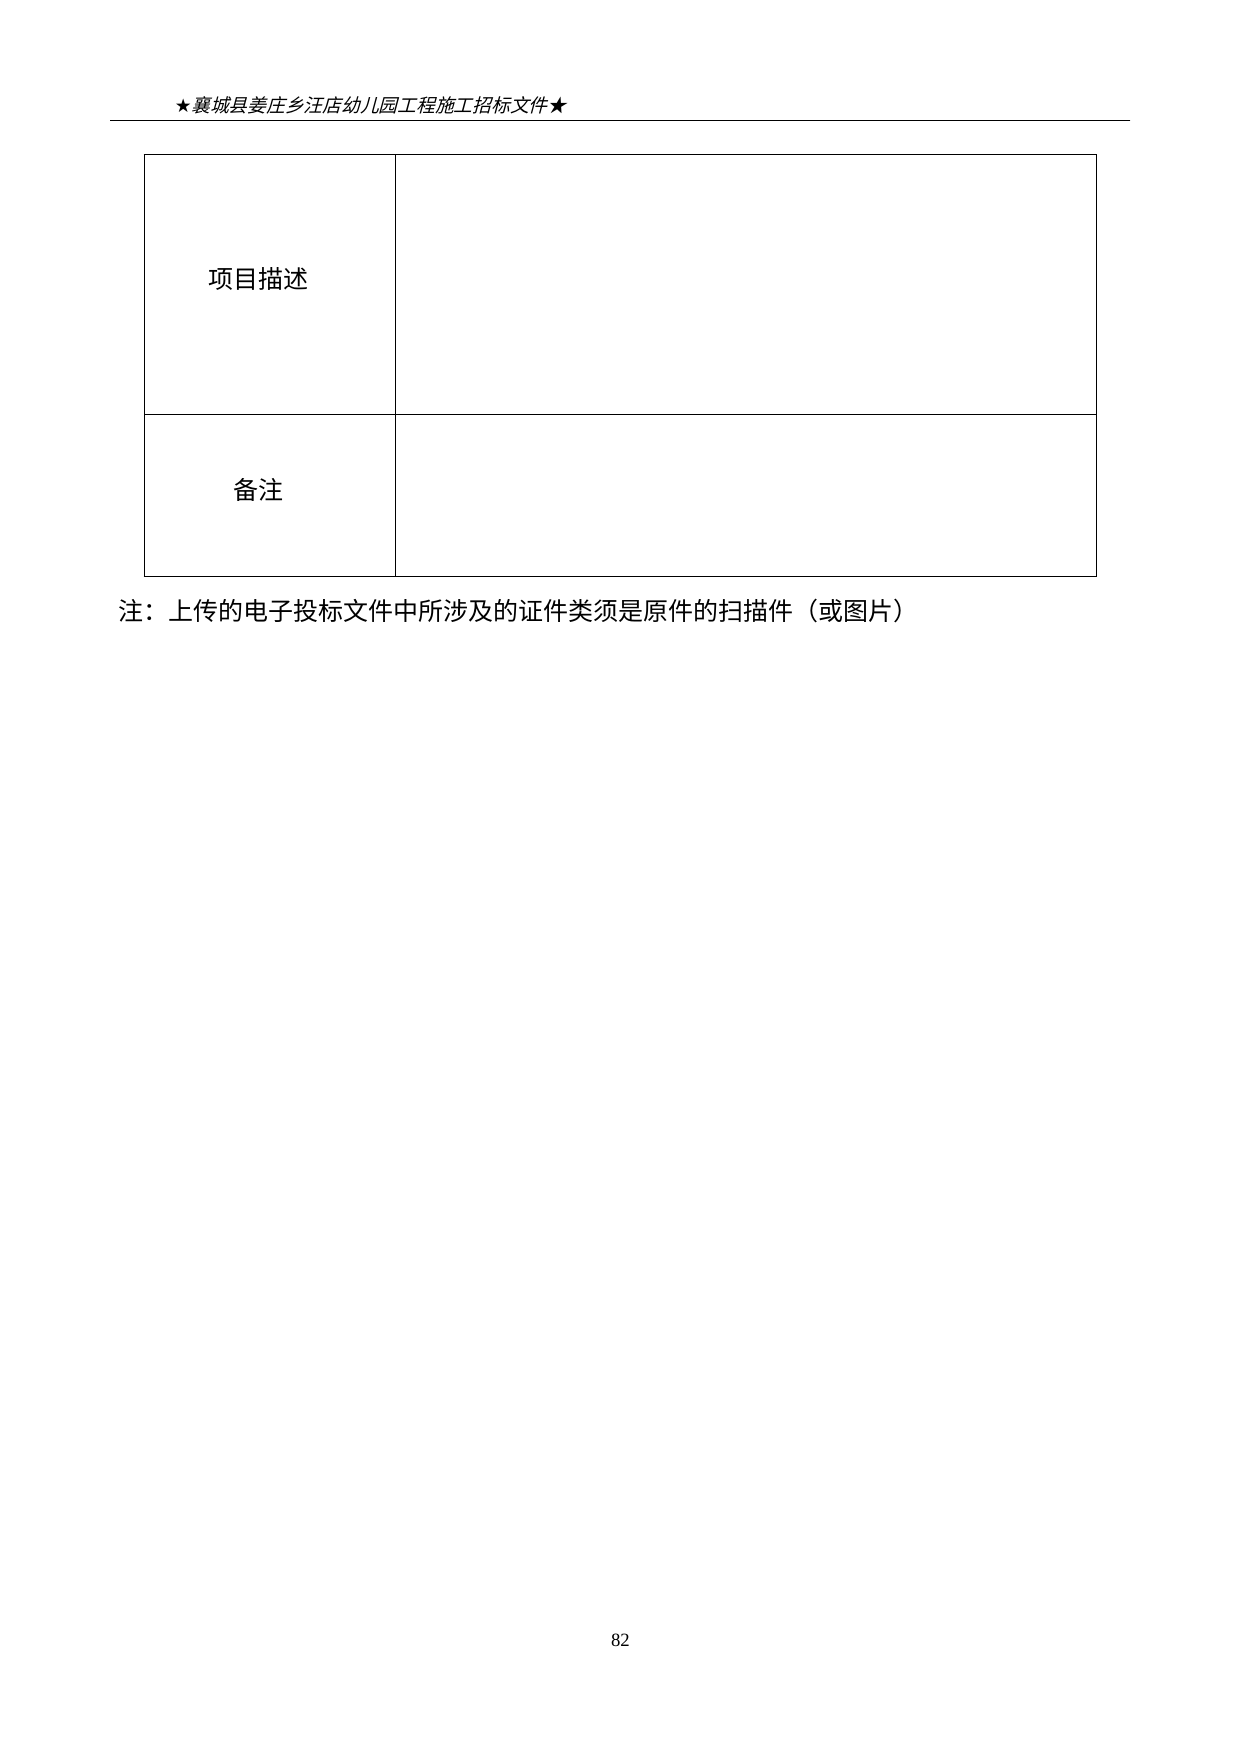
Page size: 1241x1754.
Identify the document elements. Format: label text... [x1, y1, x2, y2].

table_cell 备注 [145, 415, 395, 576]
text 注：上传的电子投标文件中所涉及的证件类须是原件的扫描件（或图片） [118, 577, 1122, 642]
table_cell [396, 415, 1096, 576]
table_cell 项目描述 [145, 155, 395, 414]
table_cell [396, 155, 1096, 414]
